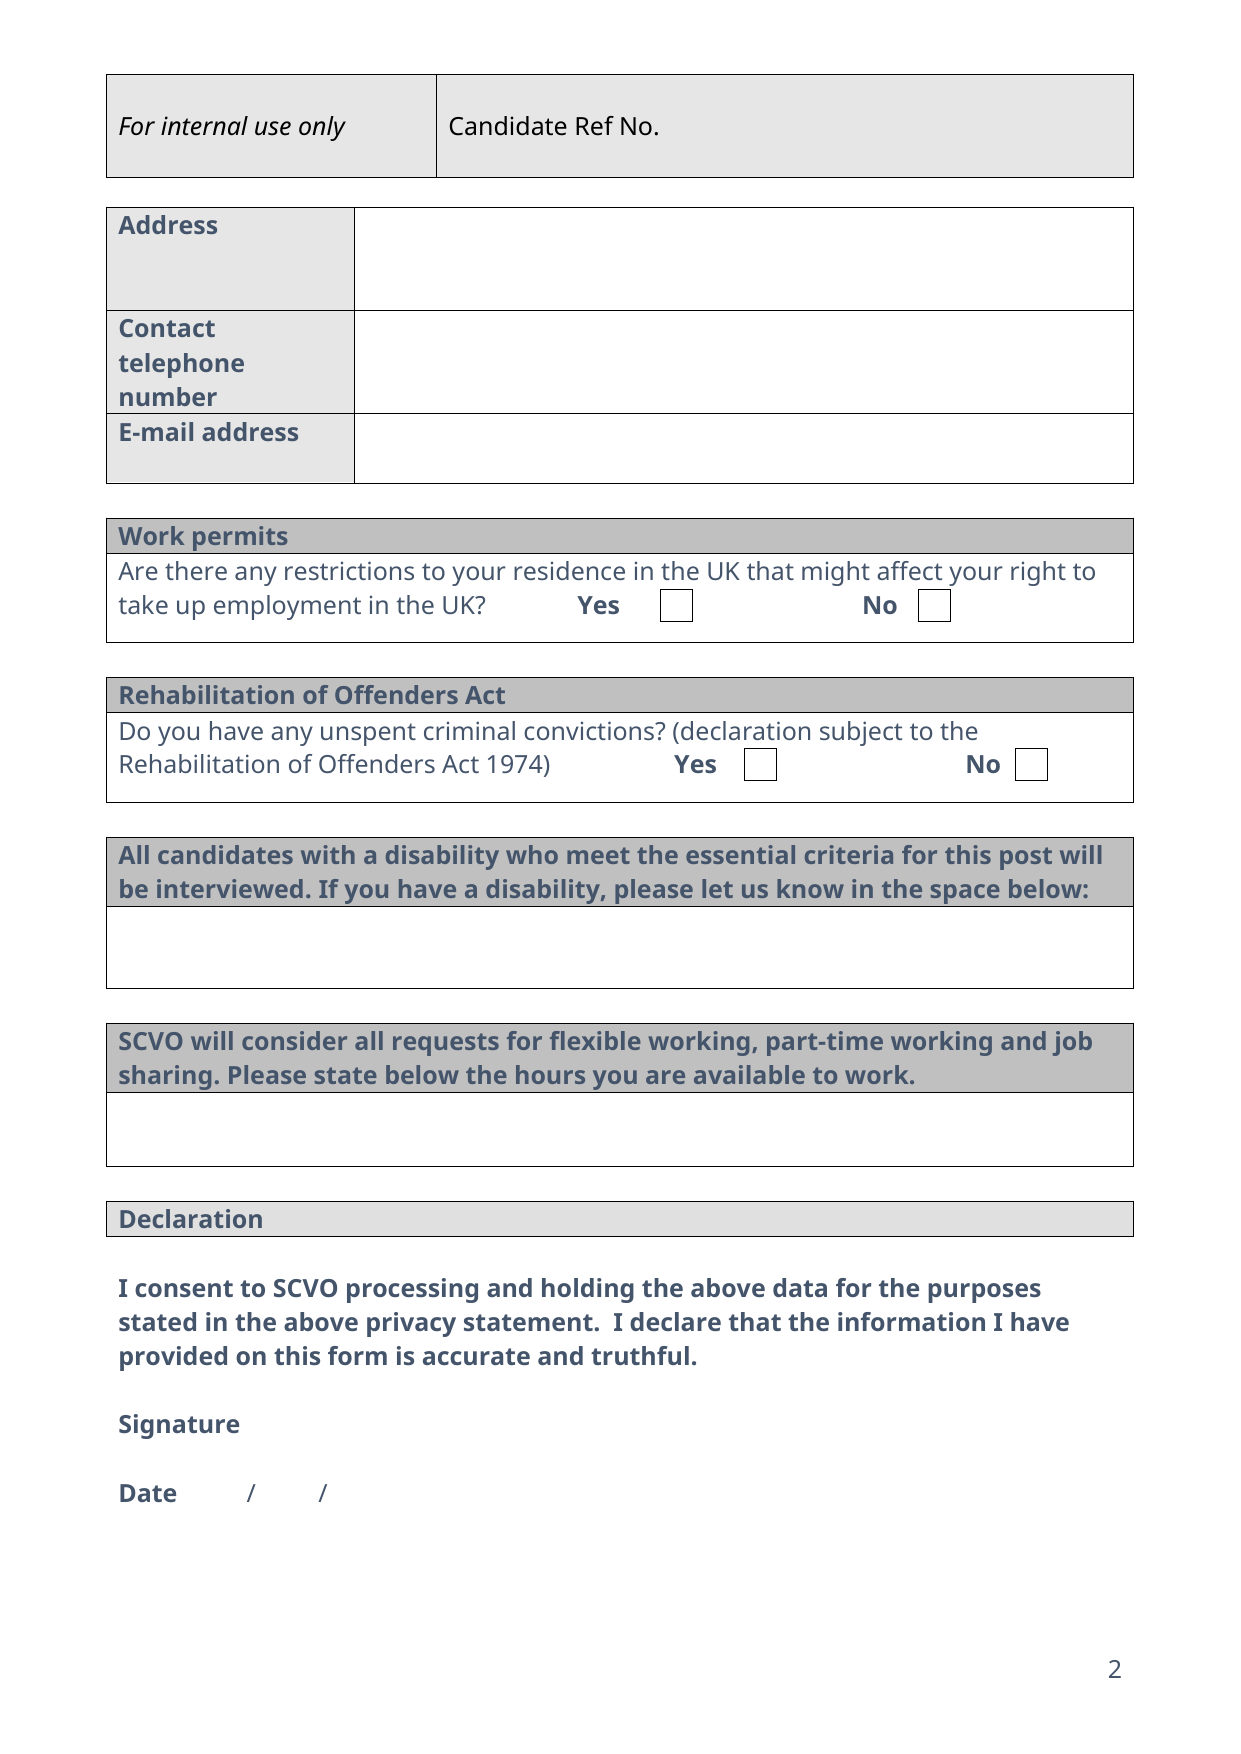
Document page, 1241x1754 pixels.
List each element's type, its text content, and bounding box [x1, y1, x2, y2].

table_cell Address [107, 208, 354, 310]
table_cell [355, 311, 1133, 413]
table_cell Do you have any unspent criminal convictions? (declaration subject to the Rehabilitation of Offenders Act 1974) Yes No [107, 713, 1133, 802]
text Date / / [118, 1475, 1122, 1509]
table_header SCVO will consider all requests for flexible working, part-time working and job sharing. Please state below the hours you are available to work. [107, 1024, 1133, 1092]
text Signature [118, 1407, 1122, 1441]
table_cell Contact telephone number [107, 311, 354, 413]
table_cell E-mail address [107, 414, 354, 482]
table_cell [355, 414, 1133, 482]
table_cell [107, 907, 1133, 987]
table_header All candidates with a disability who meet the essential criteria for this post will be interviewed. If you have a disability, please let us know in the space below: [107, 838, 1133, 906]
table_cell [355, 208, 1133, 310]
table_cell Are there any restrictions to your residence in the UK that might affect your right to take up employment in the UK? Yes No [107, 554, 1133, 642]
table_header Declaration [107, 1202, 1133, 1236]
table_header Rehabilitation of Offenders Act [107, 678, 1133, 712]
text I consent to SCVO processing and holding the above data for the purposes stated in the above privacy statement. I declare that the information I have provided on this form is accurate and truthful. [118, 1271, 1122, 1373]
table_header Work permits [107, 519, 1133, 553]
table_cell [107, 1093, 1133, 1166]
